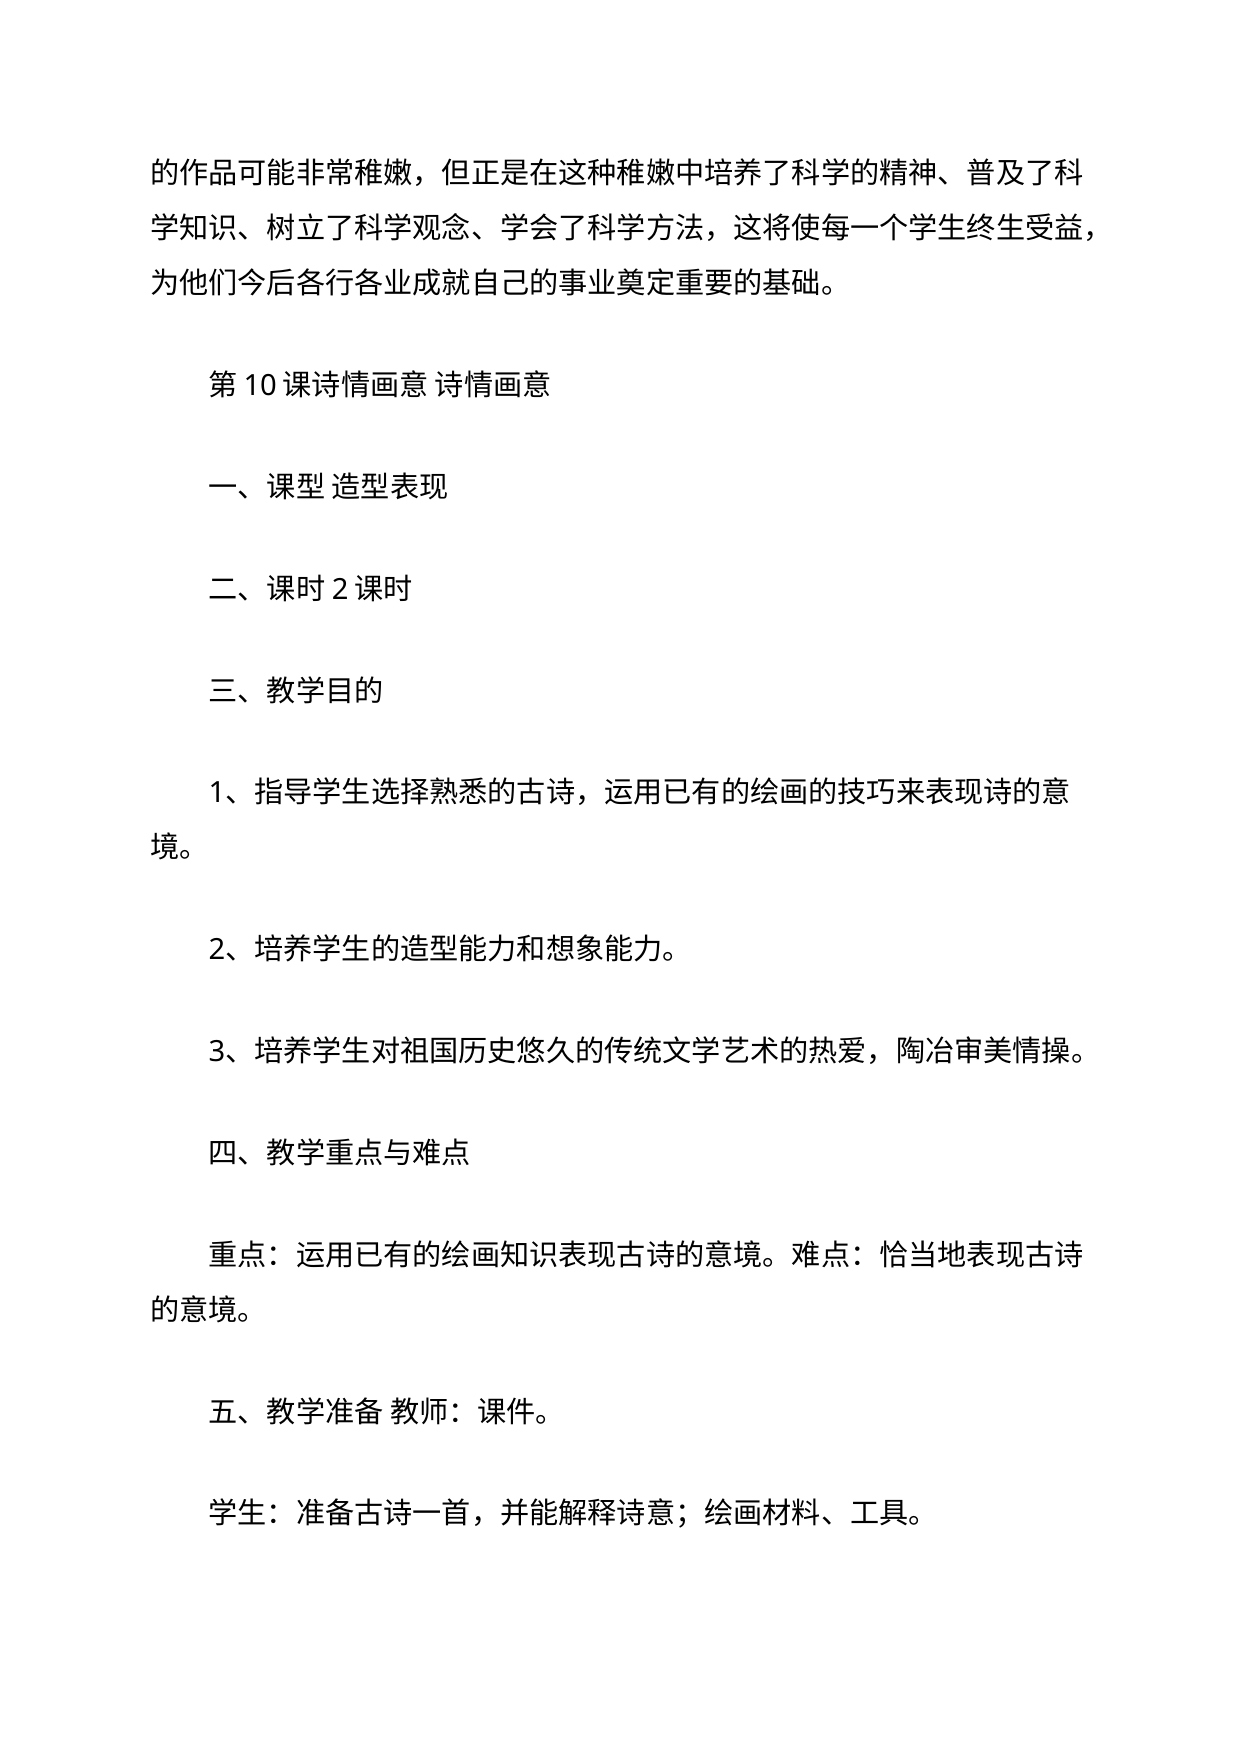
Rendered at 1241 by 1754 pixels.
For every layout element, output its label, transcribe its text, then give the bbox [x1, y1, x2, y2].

text 第10课诗情画意 诗情画意 [150, 362, 1090, 404]
text 一、课型 造型表现 [150, 463, 1090, 506]
text 四、教学重点与难点 [150, 1130, 1090, 1172]
text 三、教学目的 [150, 667, 1090, 709]
text 重点：运用已有的绘画知识表现古诗的意境。难点：恰当地表现古诗的意境。 [150, 1232, 1090, 1329]
text 1、指导学生选择熟悉的古诗，运用已有的绘画的技巧来表现诗的意境。 [150, 769, 1090, 866]
text 五、教学准备 教师：课件。 [150, 1388, 1090, 1431]
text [150, 150, 1090, 302]
text 学生：准备古诗一首，并能解释诗意；绘画材料、工具。 [150, 1490, 1090, 1532]
text 2、培养学生的造型能力和想象能力。 [150, 926, 1090, 968]
text 二、课时 2课时 [150, 565, 1090, 608]
text 3、培养学生对祖国历史悠久的传统文学艺术的热爱，陶冶审美情操。 [150, 1028, 1090, 1070]
